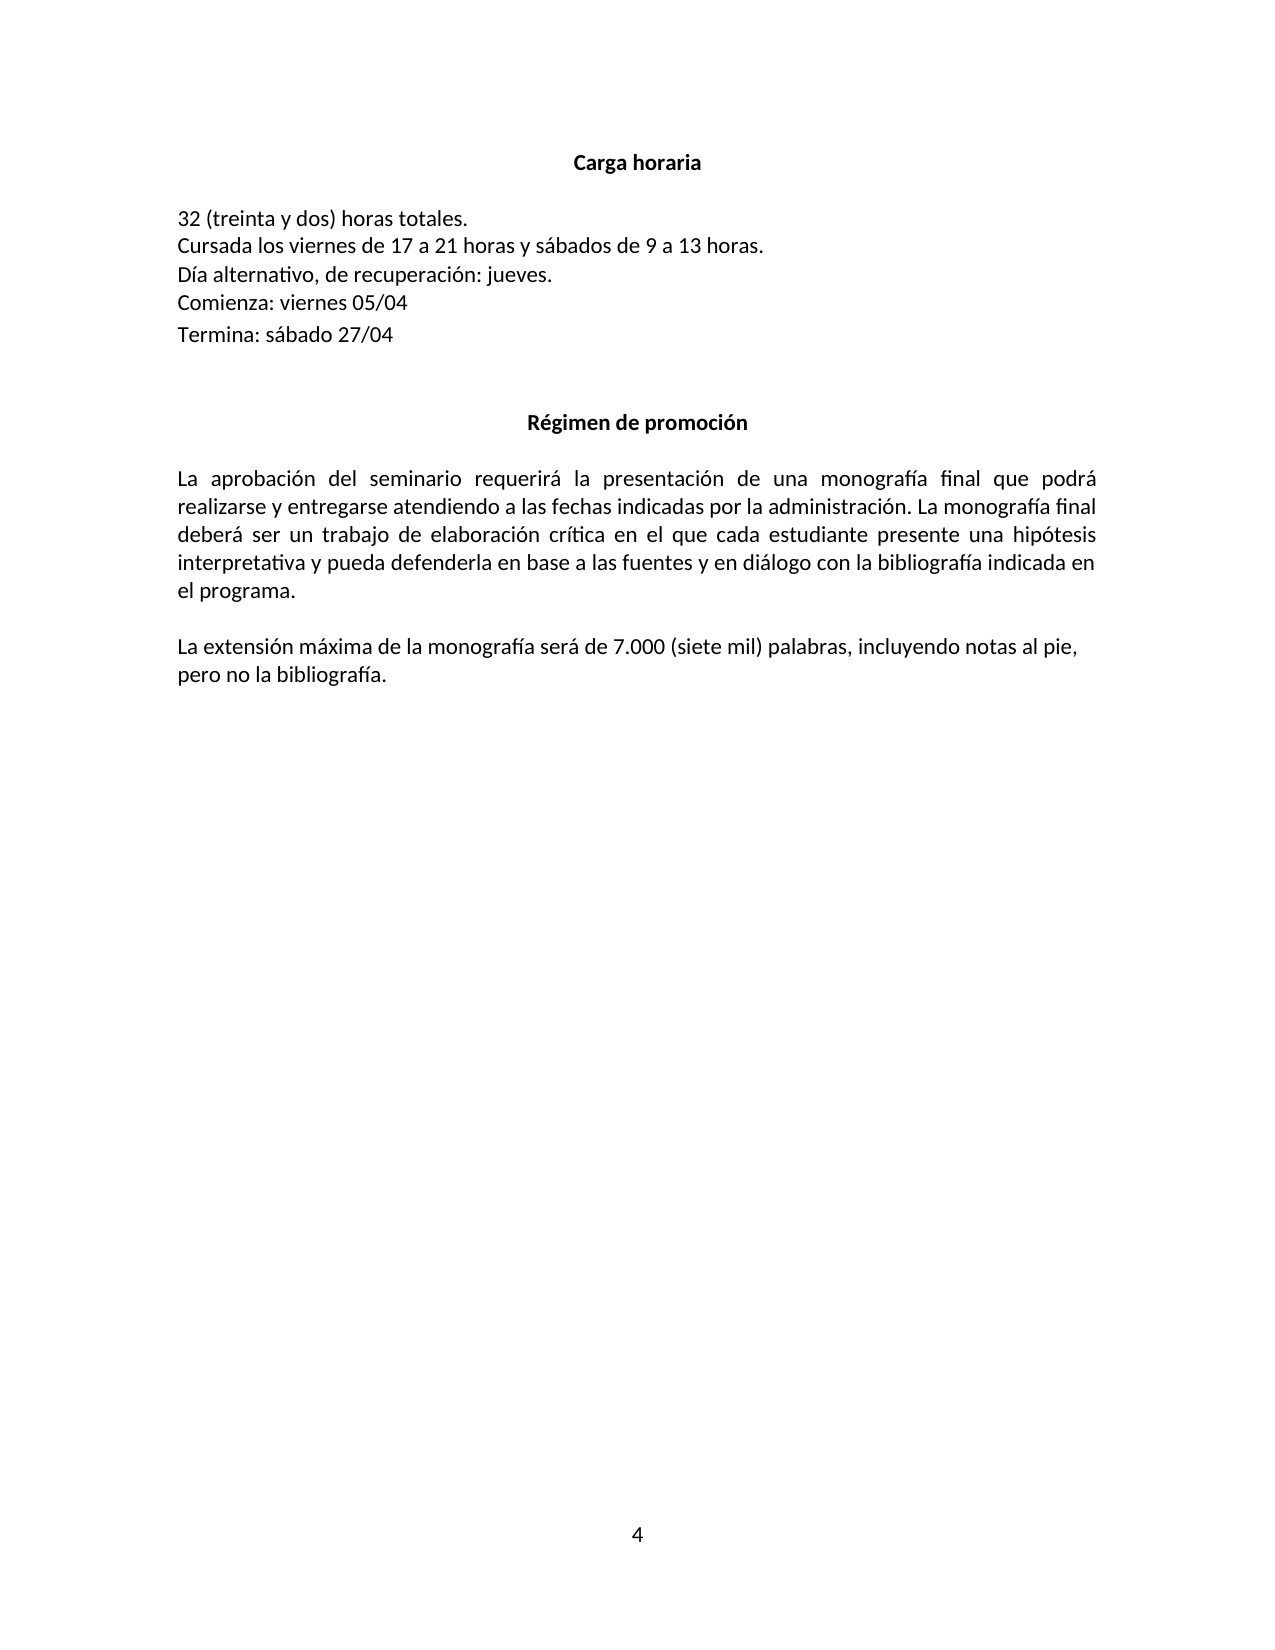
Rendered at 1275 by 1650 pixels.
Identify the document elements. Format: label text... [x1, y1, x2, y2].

text Régimen de promoción [177, 408, 1098, 436]
text Termina: sábado 27/04 [177, 320, 1098, 348]
text Día alternativo, de recuperación: jueves. [177, 260, 1098, 288]
text Cursada los viernes de 17 a 21 horas y sábados de 9 a 13 horas. [177, 232, 1098, 260]
text Comienza: viernes 05/04 [177, 288, 1098, 316]
text La aprobación del seminario requerirá la presentación de una monografía final que podrá realizarse y entregarse atendiendo a las fechas indicadas por la administración. La monografía final deberá ser un trabajo de elaboración crítica en el que cada estudiante presente una hipótesis interpretativa y pueda defenderla en base a las fuentes y en diálogo con la bibliografía indicada en el programa. [177, 464, 1098, 604]
text 32 (treinta y dos) horas totales. [177, 204, 1098, 232]
text La extensión máxima de la monografía será de 7.000 (siete mil) palabras, incluyendo notas al pie, pero no la bibliografía. [177, 632, 1098, 688]
text Carga horaria [177, 148, 1098, 176]
